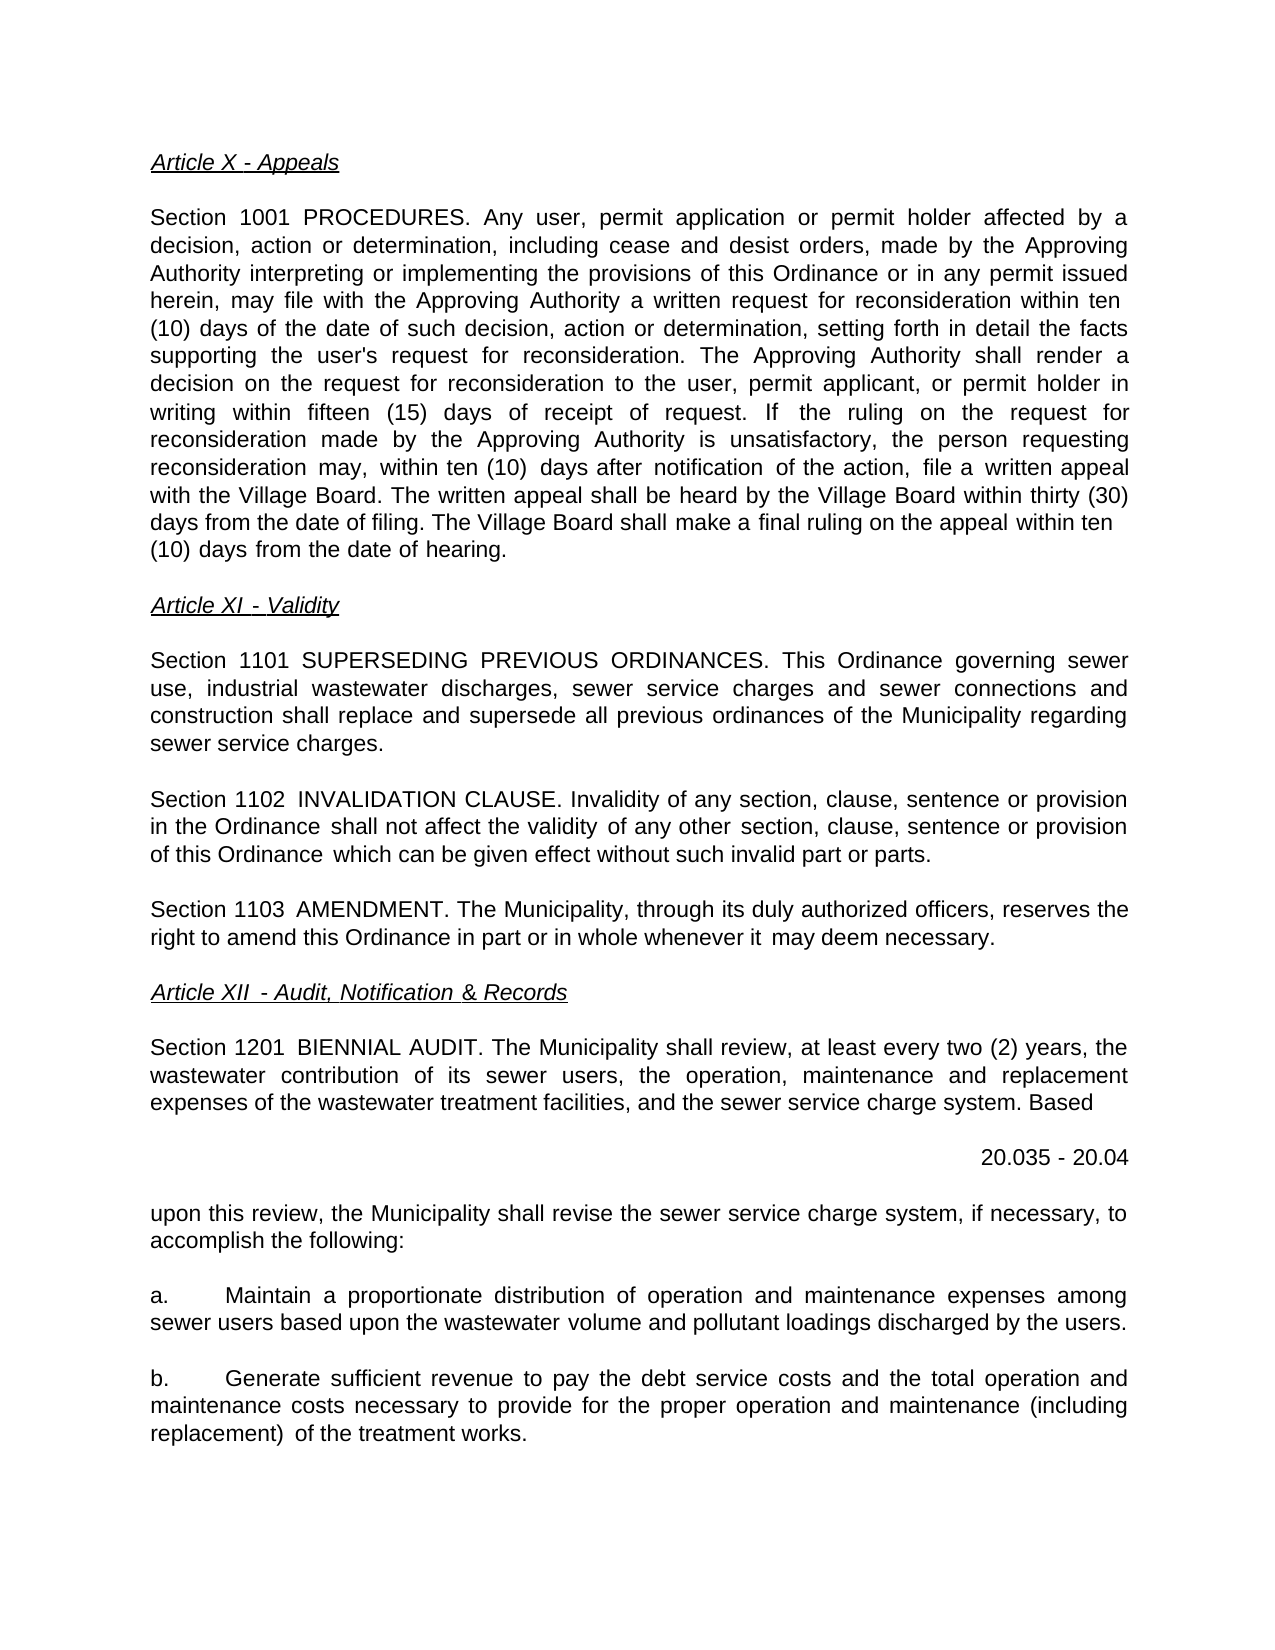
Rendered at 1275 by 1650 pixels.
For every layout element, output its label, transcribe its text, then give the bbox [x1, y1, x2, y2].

text Section 1001 PROCEDURES. Any user, permit application or permit holder affected by a decision, action or determination, including cease and desist orders, made by the Approving Authority interpreting or implementing the provisions of this Ordinance or in any permit issued herein, may file with the Approving Authority a written request for reconsideration within ten [150, 204, 1129, 313]
text Section 1101 SUPERSEDING PREVIOUS ORDINANCES. This Ordinance governing sewer use, industrial wastewater discharges, sewer service charges and sewer connections and construction shall replace and supersede all previous ordinances of the Municipality regarding sewer service charges. [150, 647, 1128, 756]
text Article XI - Validity [151, 592, 1146, 618]
list Generate sufficient revenue to pay the debt service costs and the total operation and maintenance costs necessary to provide for the proper operation and maintenance (including replacement) of the treatment works. [150, 1365, 1129, 1446]
text upon this review, the Municipality shall revise the sewer service charge system, if necessary, to accomplish the following: [150, 1200, 1129, 1253]
text Section 1201 BIENNIAL AUDIT. The Municipality shall review, at least every two (2) years, the wastewater contribution of its sewer users, the operation, maintenance and replacement expenses of the wastewater treatment facilities, and the sewer service charge system. Based [150, 1034, 1129, 1116]
text Article XII - Audit, Notification & Records [151, 979, 1146, 1005]
text (10) days from the date of hearing. [150, 537, 1146, 562]
list Maintain a proportionate distribution of operation and maintenance expenses among sewer users based upon the wastewater volume and pollutant loadings discharged by the users. [150, 1282, 1128, 1336]
text (10) days of the date of such decision, action or determination, setting forth in detail the facts supporting the user's request for reconsideration. The Approving Authority shall render a decision on the request for reconsideration to the user, permit applicant, or permit holder in writing within fifteen (15) days of receipt of request. If the ruling on the request for reconsideration made by the Approving Authority is unsatisfactory, the person requesting reconsideration may, within ten (10) days after notification of the action, file a written appeal with the Village Board. The written appeal shall be heard by the Village Board within thirty (30) days from the date of filing. The Village Board shall make a final ruling on the appeal within ten [150, 315, 1130, 536]
text Section 1102 INVALIDATION CLAUSE. Invalidity of any section, clause, sentence or provision in the Ordinance shall not affect the validity of any other section, clause, sentence or provision of this Ordinance which can be given effect without such invalid part or parts. [150, 786, 1128, 867]
text Article X - Appeals [151, 149, 1146, 175]
text Section 1103 AMENDMENT. The Municipality, through its duly authorized officers, reserves the right to amend this Ordinance in part or in whole whenever it may deem necessary. [150, 896, 1129, 950]
text 20.035 - 20.04 [133, 1144, 1129, 1171]
